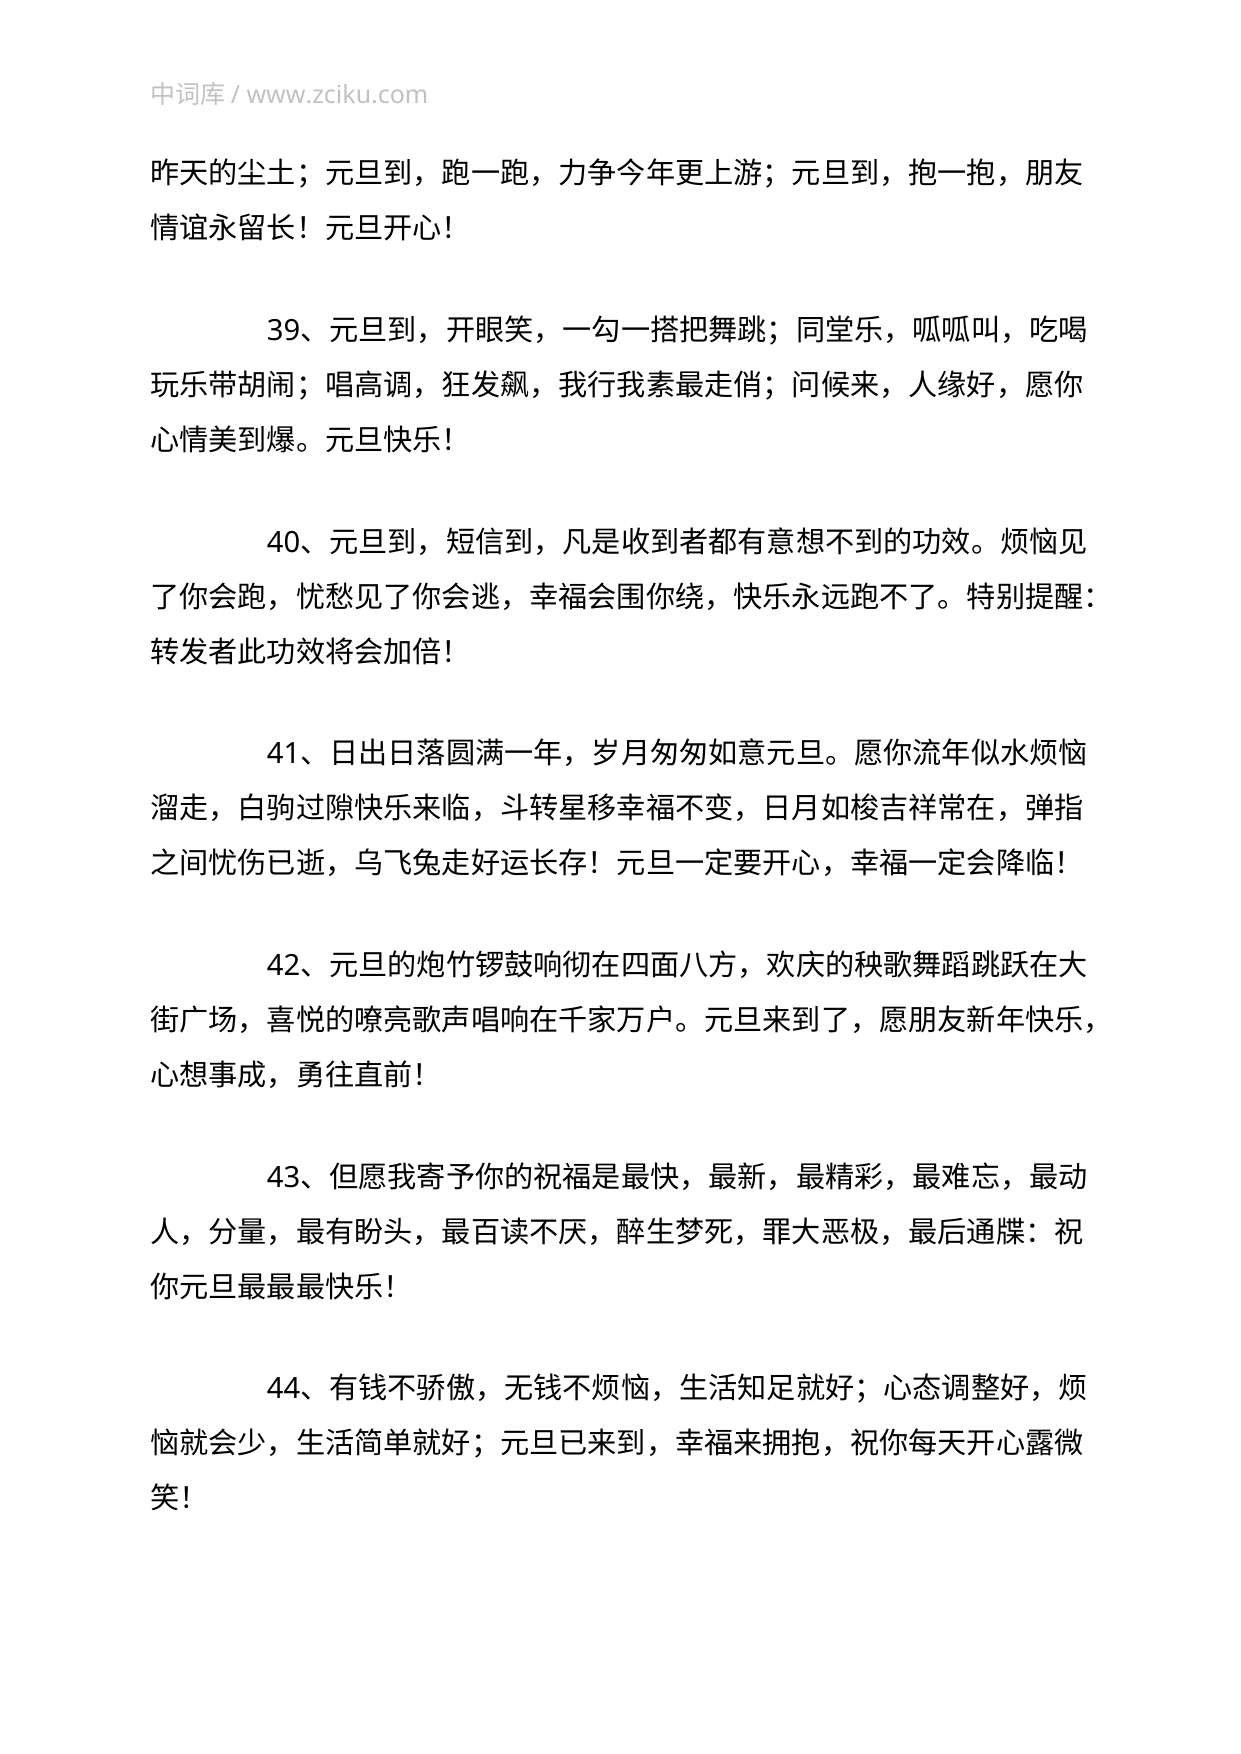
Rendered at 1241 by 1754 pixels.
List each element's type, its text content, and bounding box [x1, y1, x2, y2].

text 40、元旦到，短信到，凡是收到者都有意想不到的功效。烦恼见了你会跑，忧愁见了你会逃，幸福会围你绕，快乐永远跑不了。特别提醒：转发者此功效将会加倍！ [150, 518, 1090, 671]
text 44、有钱不骄傲，无钱不烦恼，生活知足就好；心态调整好，烦恼就会少，生活简单就好；元旦已来到，幸福来拥抱，祝你每天开心露微笑！ [150, 1365, 1090, 1517]
text 39、元旦到，开眼笑，一勾一搭把舞跳；同堂乐，呱呱叫，吃喝玩乐带胡闹；唱高调，狂发飙，我行我素最走俏；问候来，人缘好，愿你心情美到爆。元旦快乐！ [150, 307, 1090, 459]
text 41、日出日落圆满一年，岁月匆匆如意元旦。愿你流年似水烦恼溜走，白驹过隙快乐来临，斗转星移幸福不变，日月如梭吉祥常在，弹指之间忧伤已逝，乌飞兔走好运长存！元旦一定要开心，幸福一定会降临！ [150, 730, 1090, 882]
text 43、但愿我寄予你的祝福是最快，最新，最精彩，最难忘，最动人，分量，最有盼头，最百读不厌，醉生梦死，罪大恶极，最后通牒：祝你元旦最最最快乐！ [150, 1153, 1090, 1306]
text 42、元旦的炮竹锣鼓响彻在四面八方，欢庆的秧歌舞蹈跳跃在大街广场，喜悦的嘹亮歌声唱响在千家万户。元旦来到了，愿朋友新年快乐，心想事成，勇往直前！ [150, 942, 1090, 1094]
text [150, 150, 1090, 247]
